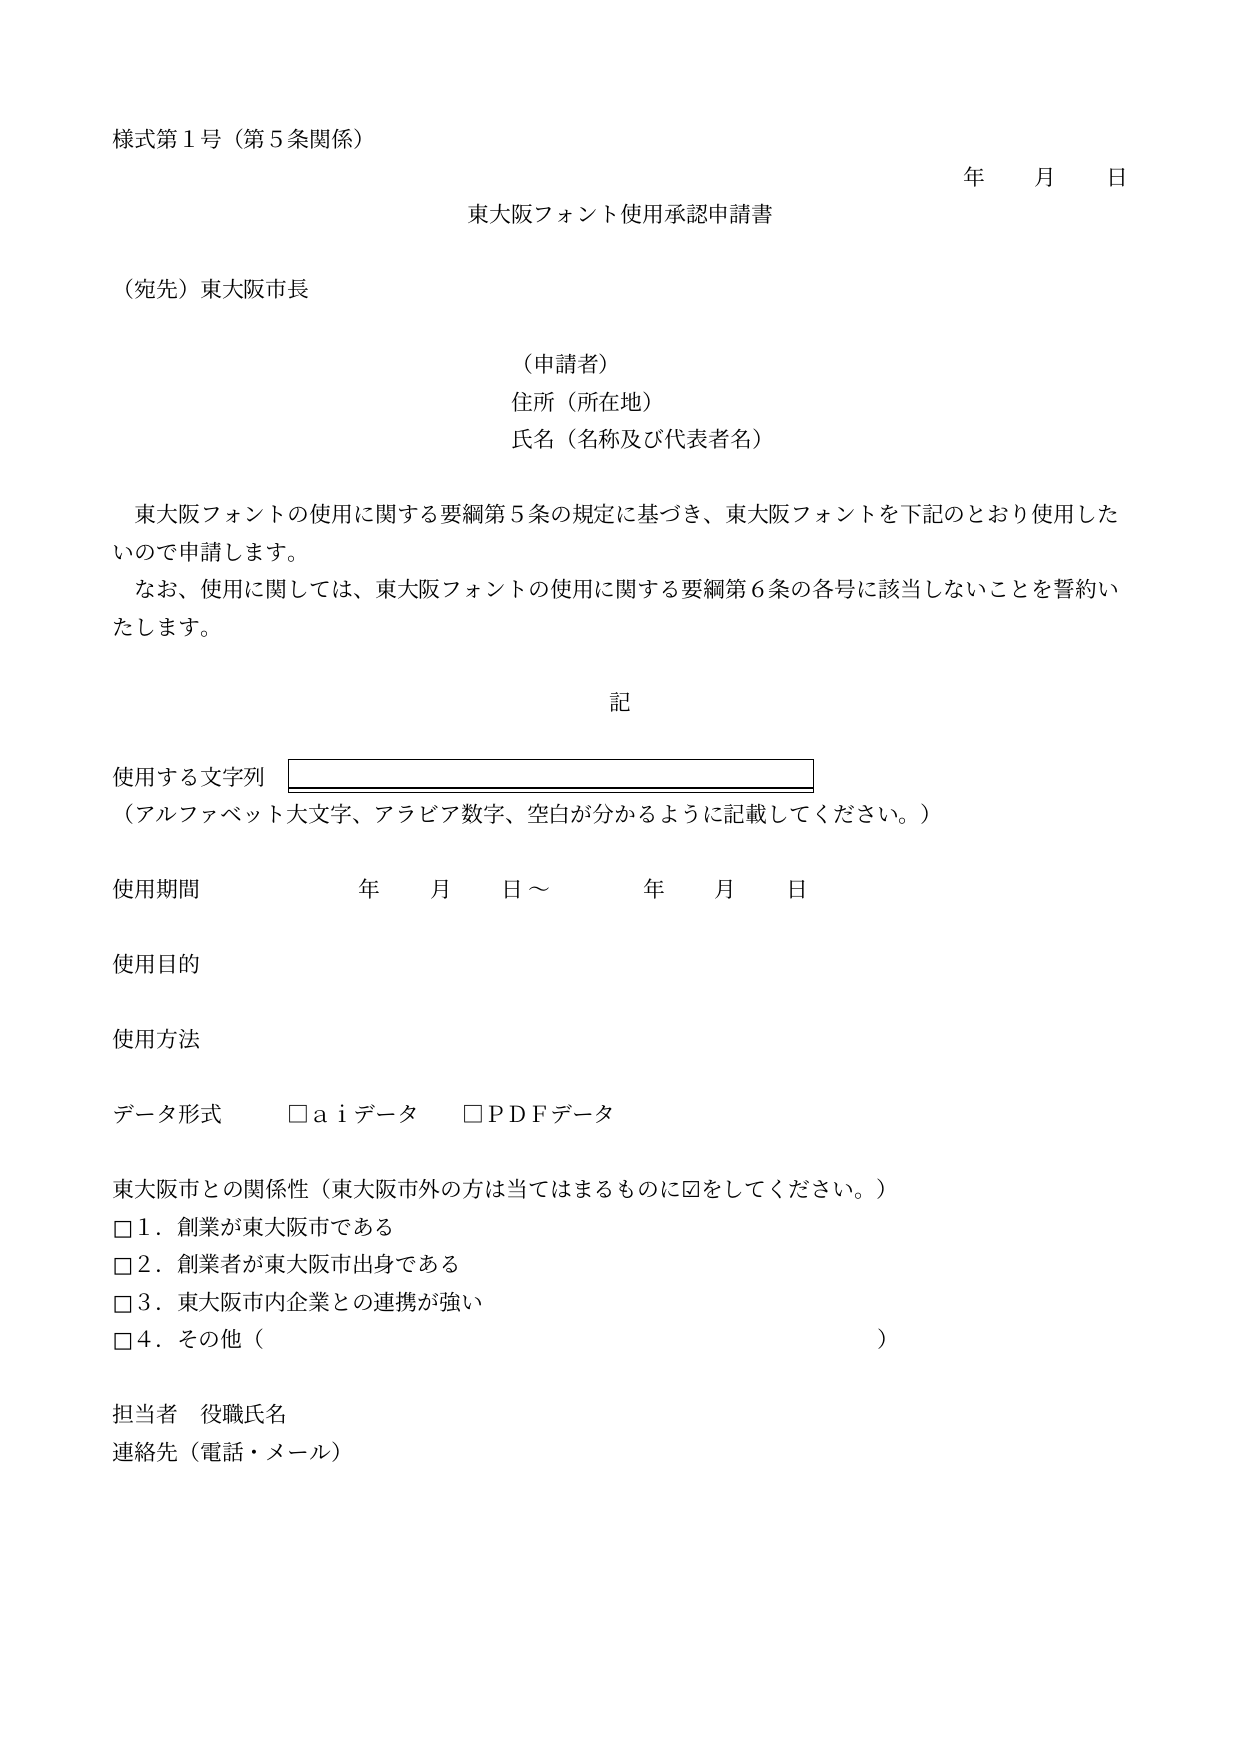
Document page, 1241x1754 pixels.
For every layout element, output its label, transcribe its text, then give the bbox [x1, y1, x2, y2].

text □３．東大阪市内企業との連携が強い [112, 1282, 1128, 1319]
subtitle 記 [112, 682, 1128, 719]
text （宛先）東大阪市長 [112, 269, 1128, 307]
text データ形式 □ａｉデータ □ＰＤＦデータ [112, 1094, 1128, 1132]
text □２．創業者が東大阪市出身である [112, 1244, 1128, 1282]
text （アルファベット大文字、アラビア数字、空白が分かるように記載してください。） [112, 794, 1128, 832]
text 連絡先（電話・メール） [112, 1432, 1128, 1469]
text 使用期間 年 月 日 ～ 年 月 日 [112, 869, 1128, 907]
text 様式第１号（第５条関係） [112, 119, 1128, 157]
text 使用方法 [112, 1019, 1128, 1057]
text 東大阪市との関係性（東大阪市外の方は当てはまるものに☑をしてください。） [112, 1169, 1128, 1207]
text 東大阪フォントの使用に関する要綱第５条の規定に基づき、東大阪フォントを下記のとおり使用したいので申請します。 [112, 494, 1128, 569]
text 住所（所在地） [511, 382, 1128, 419]
text 使用目的 [112, 944, 1128, 982]
text 担当者 役職氏名 [112, 1394, 1128, 1432]
text 氏名（名称及び代表者名） [511, 419, 1128, 457]
text なお、使用に関しては、東大阪フォントの使用に関する要綱第６条の各号に該当しないことを誓約いたします。 [112, 569, 1128, 644]
text 東大阪フォント使用承認申請書 [112, 194, 1128, 232]
text 年 月 日 [112, 157, 1128, 194]
text 使用する文字列 [112, 757, 1128, 794]
text （申請者） [511, 344, 1128, 382]
text □１．創業が東大阪市である [112, 1207, 1128, 1244]
text □４．その他（ ） [112, 1319, 1128, 1357]
